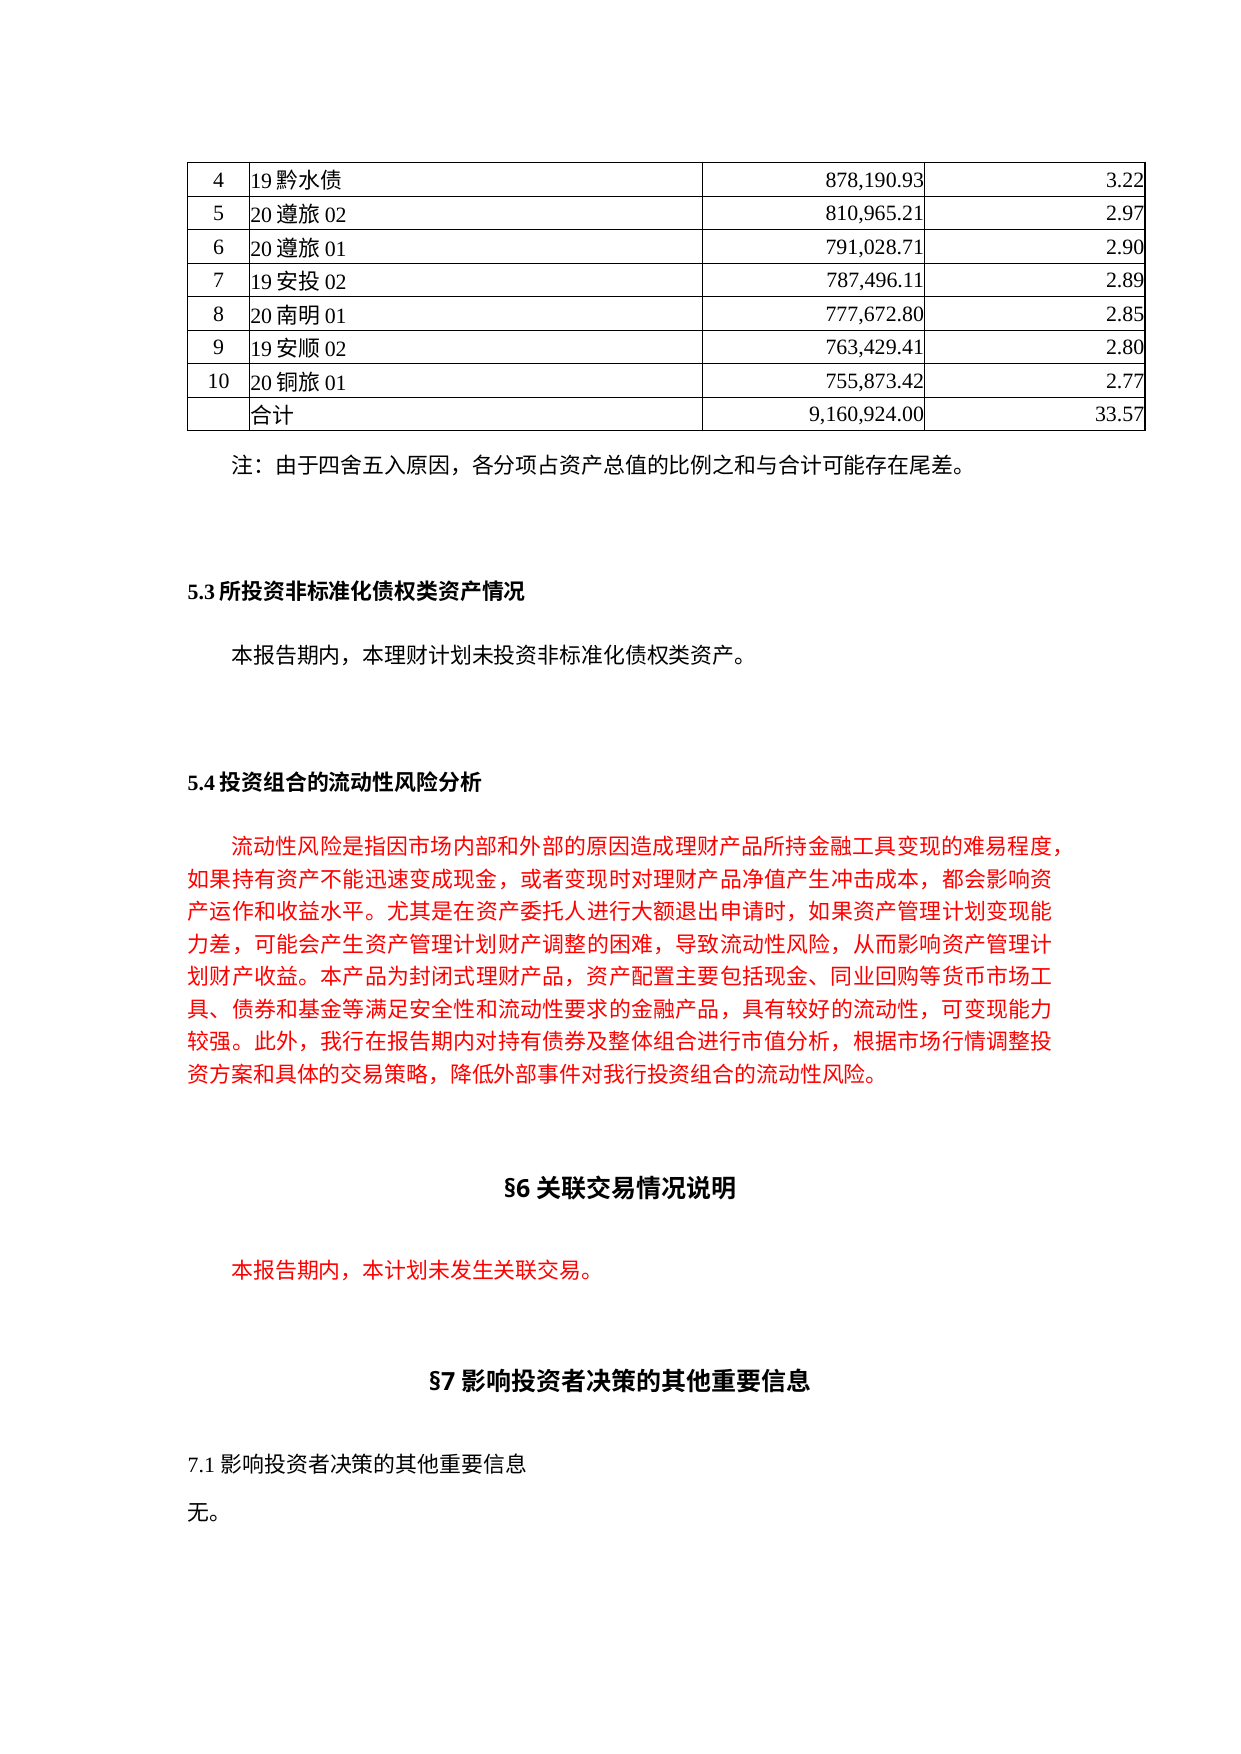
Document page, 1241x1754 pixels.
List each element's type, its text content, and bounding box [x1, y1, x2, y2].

text 本报告期内，本计划未发生关联交易。 [187, 1253, 1053, 1286]
table_cell 33.57 [925, 398, 1144, 430]
table_cell 763,429.41 [703, 331, 924, 363]
table_cell 9,160,924.00 [703, 398, 924, 430]
table_cell 3.22 [925, 163, 1144, 196]
table_cell 19安顺02 [250, 331, 702, 363]
table_cell 777,672.80 [703, 297, 924, 330]
table_cell 878,190.93 [703, 163, 924, 196]
table_cell [188, 398, 249, 430]
table_cell 2.80 [925, 331, 1144, 363]
table_cell 755,873.42 [703, 364, 924, 397]
table_cell 6 [188, 230, 249, 263]
text 注：由于四舍五入原因，各分项占资产总值的比例之和与合计可能存在尾差。 [187, 448, 1053, 480]
text §7 影响投资者决策的其他重要信息 [187, 1347, 1053, 1412]
table_cell 2.97 [925, 197, 1144, 229]
table_cell 7 [188, 264, 249, 296]
table_cell 2.77 [925, 364, 1144, 397]
text §6 关联交易情况说明 [187, 1154, 1053, 1219]
table_cell 20南明01 [250, 297, 702, 330]
table_cell 787,496.11 [703, 264, 924, 296]
table_cell 合计 [250, 398, 702, 430]
table_cell 19黔水债 [250, 163, 702, 196]
text 7.1 影响投资者决策的其他重要信息 [187, 1446, 1053, 1479]
table_cell 2.90 [925, 230, 1144, 263]
table_cell 20铜旅01 [250, 364, 702, 397]
table_cell 5 [188, 197, 249, 229]
table_cell 8 [188, 297, 249, 330]
text 本报告期内，本理财计划未投资非标准化债权类资产。 [187, 638, 1053, 671]
table_cell 2.89 [925, 264, 1144, 296]
table_cell 20遵旅02 [250, 197, 702, 229]
table_cell 9 [188, 331, 249, 363]
text 无。 [187, 1494, 1053, 1527]
table_cell 19安投02 [250, 264, 702, 296]
text 5.3所投资非标准化债权类资产情况 [187, 573, 1053, 606]
table_cell 20遵旅01 [250, 230, 702, 263]
text 5.4投资组合的流动性风险分析 [187, 764, 1053, 797]
table_cell 791,028.71 [703, 230, 924, 263]
text 流动性风险是指因市场内部和外部的原因造成理财产品所持金融工具变现的难易程度，如果持有资产不能迅速变成现金，或者变现时对理财产品净值产生冲击成本，都会影响资产运作和收益水平。尤其是在资产委托人进行大额退出申请时，如果资产管理计划变现能力差，可能会产生资产管理计划财产调整的困难，导致流动性风险，从而影响资产管理计划财产收益。本产品为封闭式理财产品，资产配置主要包括现金、同业回购等货币市场工具、债券和基金等满足安全性和流动性要求的金融产品，具有较好的流动性，可变现能力较强。此外，我行在报告期内对持有债券及整体组合进行市值分析，根据市场行情调整投资方案和具体的交易策略，降低外部事件对我行投资组合的流动性风险。 [187, 829, 1053, 1089]
table_cell 10 [188, 364, 249, 397]
table_cell 810,965.21 [703, 197, 924, 229]
table_cell 2.85 [925, 297, 1144, 330]
table_cell 4 [188, 163, 249, 196]
